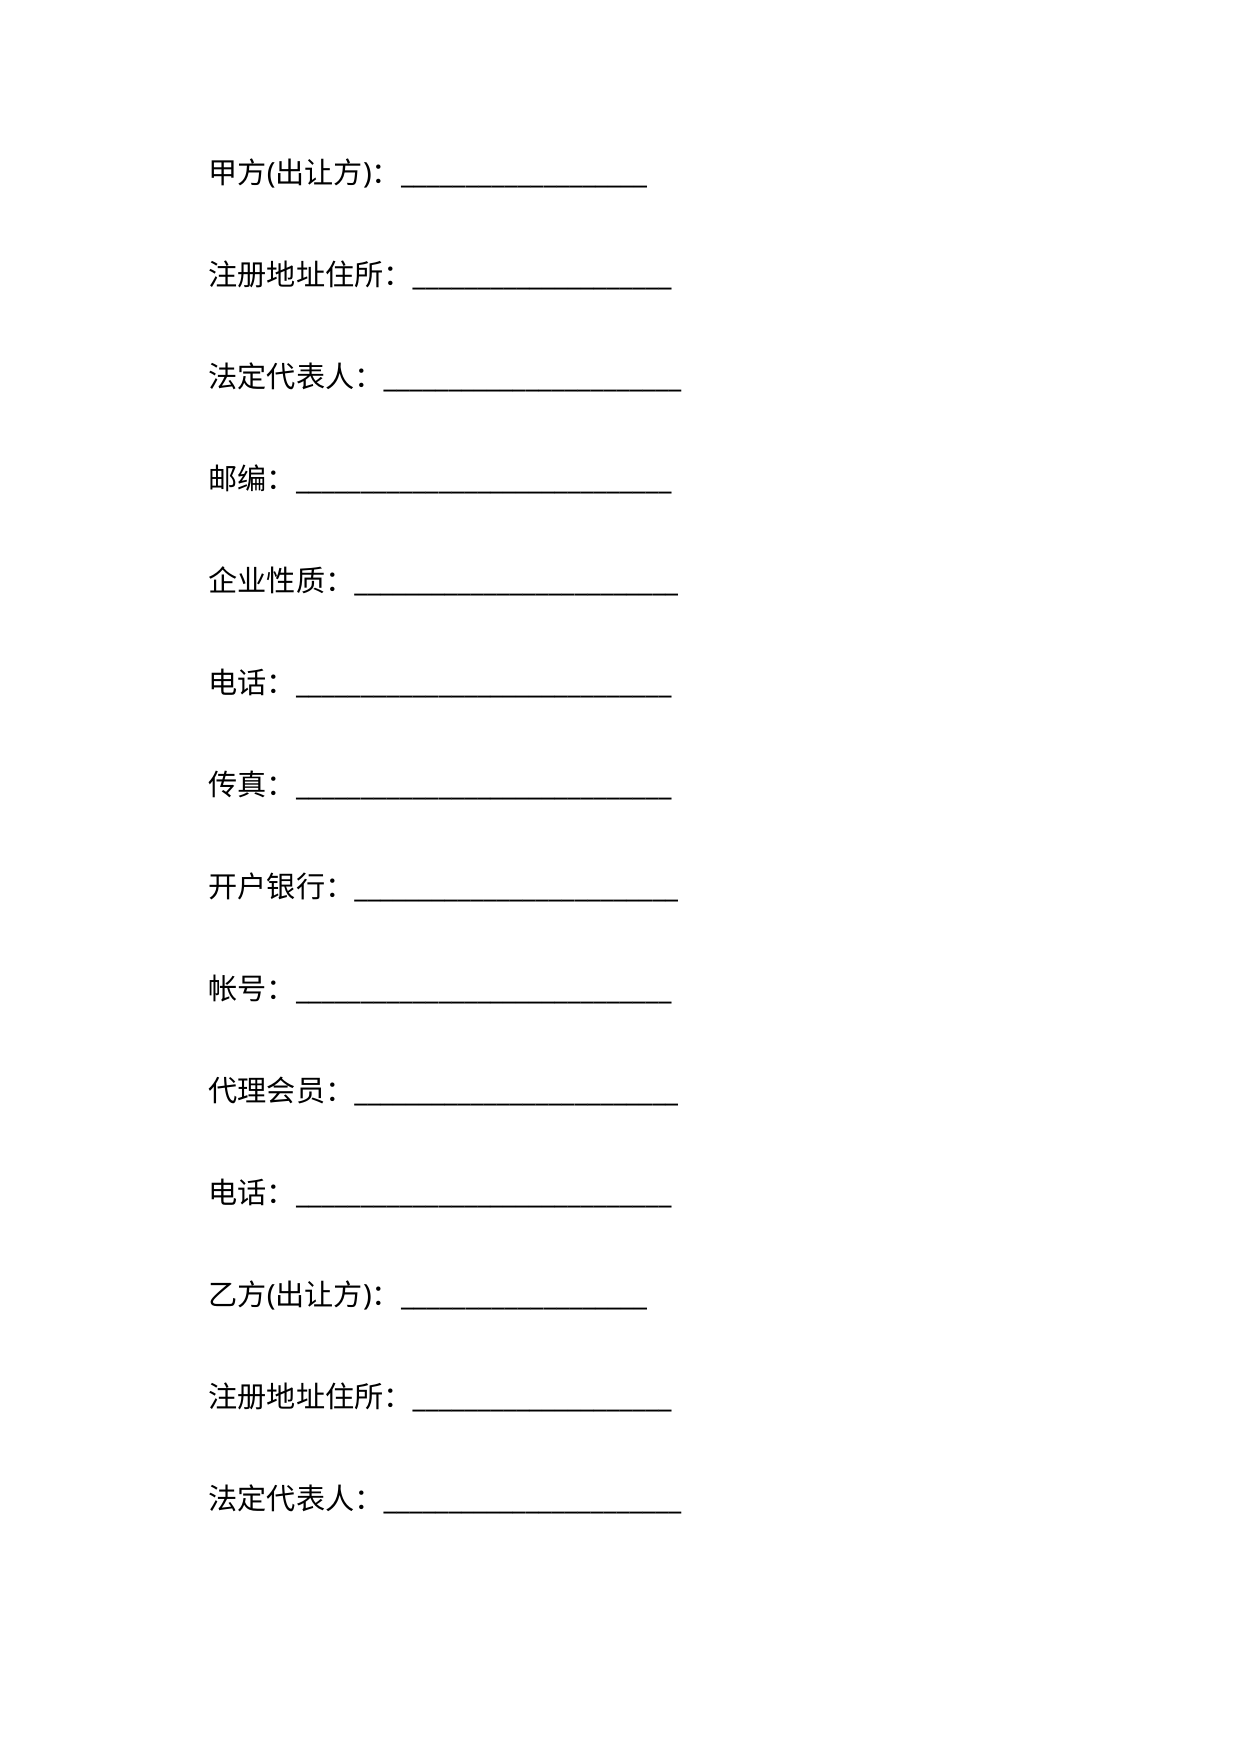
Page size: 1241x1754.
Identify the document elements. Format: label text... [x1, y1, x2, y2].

text 邮编：_____________________________ [150, 456, 1090, 498]
text 帐号：_____________________________ [150, 966, 1090, 1008]
text 乙方(出让方)：___________________ [150, 1272, 1090, 1314]
text 甲方(出让方)：___________________ [150, 150, 1090, 192]
text 企业性质：_________________________ [150, 558, 1090, 600]
text 法定代表人：_______________________ [150, 1476, 1090, 1518]
text 电话：_____________________________ [150, 1170, 1090, 1212]
text 注册地址住所：____________________ [150, 252, 1090, 294]
text 开户银行：_________________________ [150, 864, 1090, 906]
text 传真：_____________________________ [150, 762, 1090, 804]
text 代理会员：_________________________ [150, 1068, 1090, 1110]
text 电话：_____________________________ [150, 660, 1090, 702]
text 法定代表人：_______________________ [150, 354, 1090, 396]
text 注册地址住所：____________________ [150, 1374, 1090, 1416]
